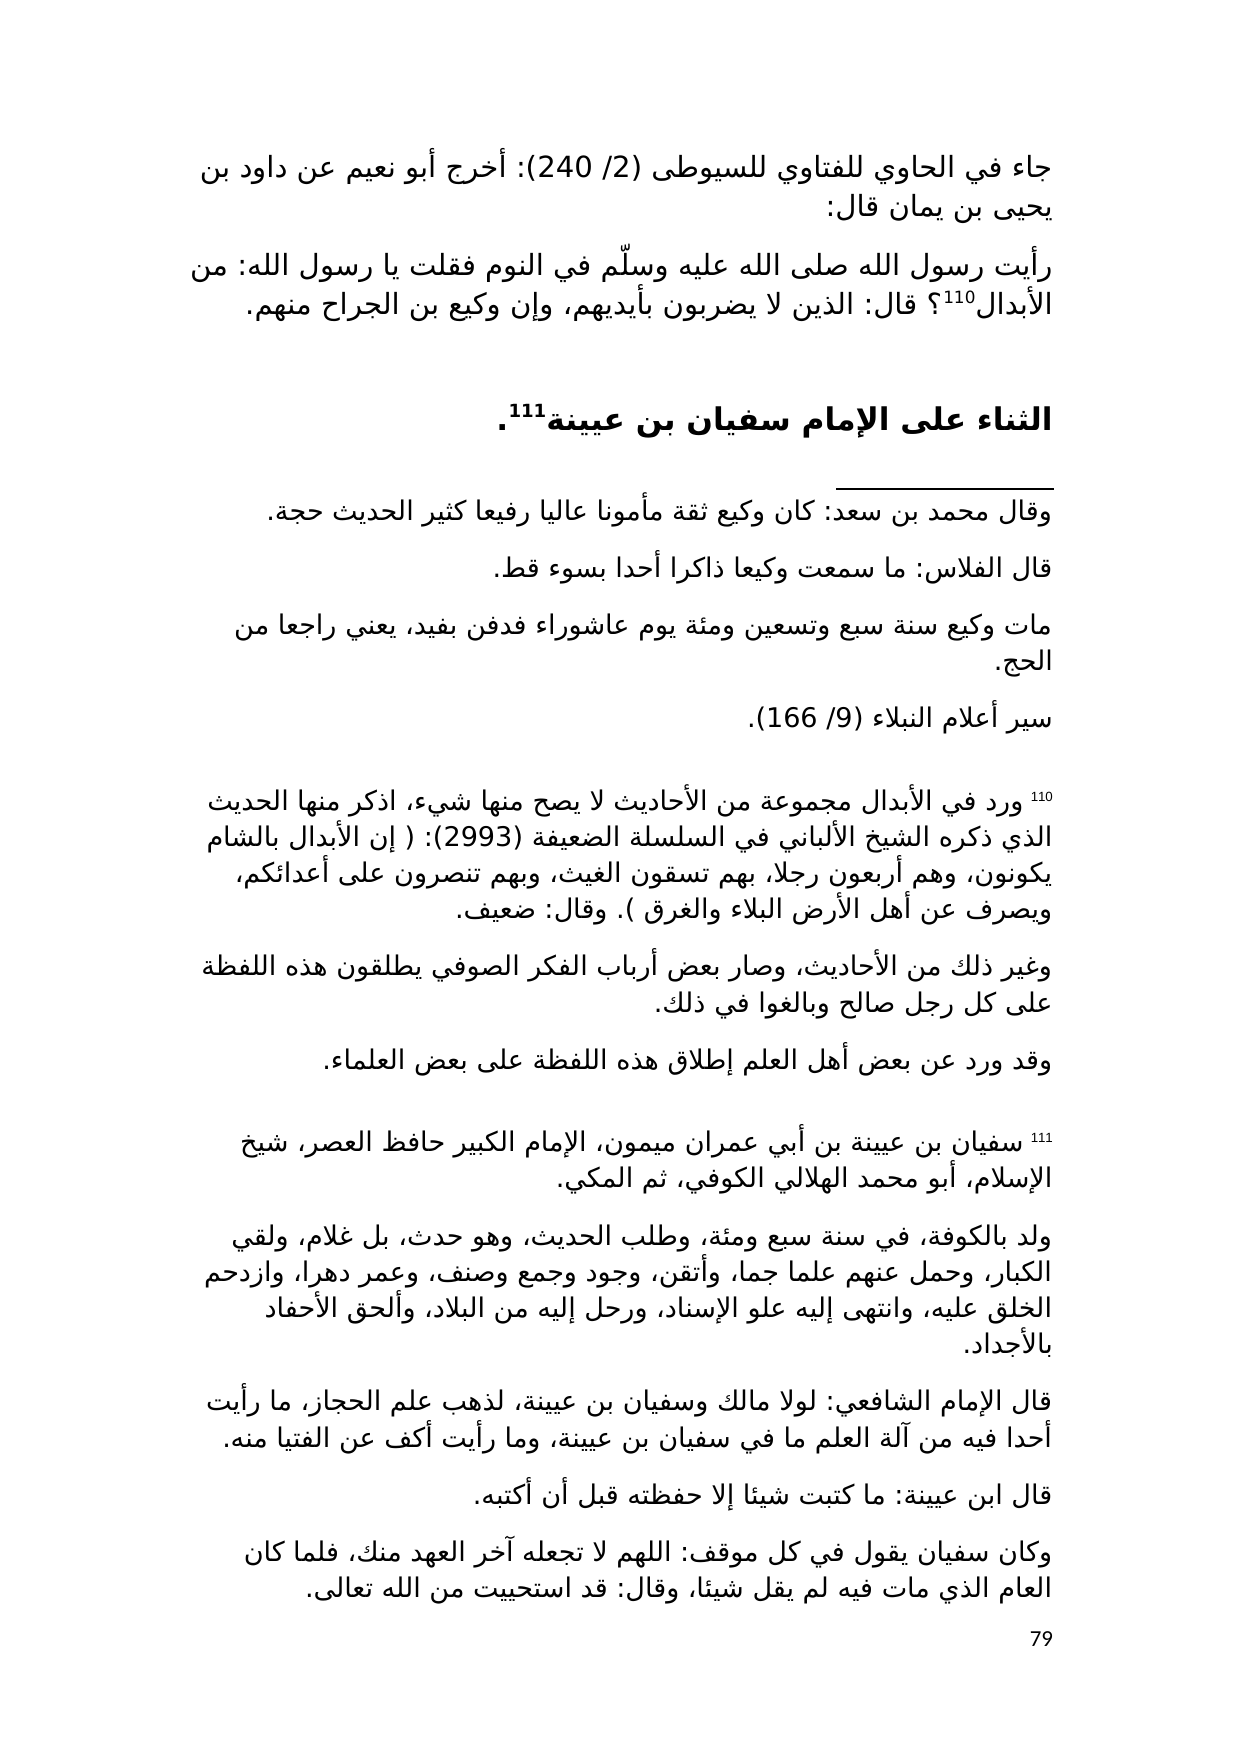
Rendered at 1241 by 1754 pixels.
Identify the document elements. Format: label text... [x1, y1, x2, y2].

text رأيت رسول الله صلى الله عليه وسلّم في النوم فقلت يا رسول الله: من الأبدال؟ قال: الذين لا يضربون بأيديهم، وإن وكيع بن الجراح منهم. [187, 249, 1053, 322]
text الثناء على الإمام سفيان بن عيينة. [187, 401, 1053, 437]
text جاء في الحاوي للفتاوي للسيوطى (2/ 240): أخرج أبو نعيم عن داود بن يحيى بن يمان قال: [187, 150, 1053, 223]
